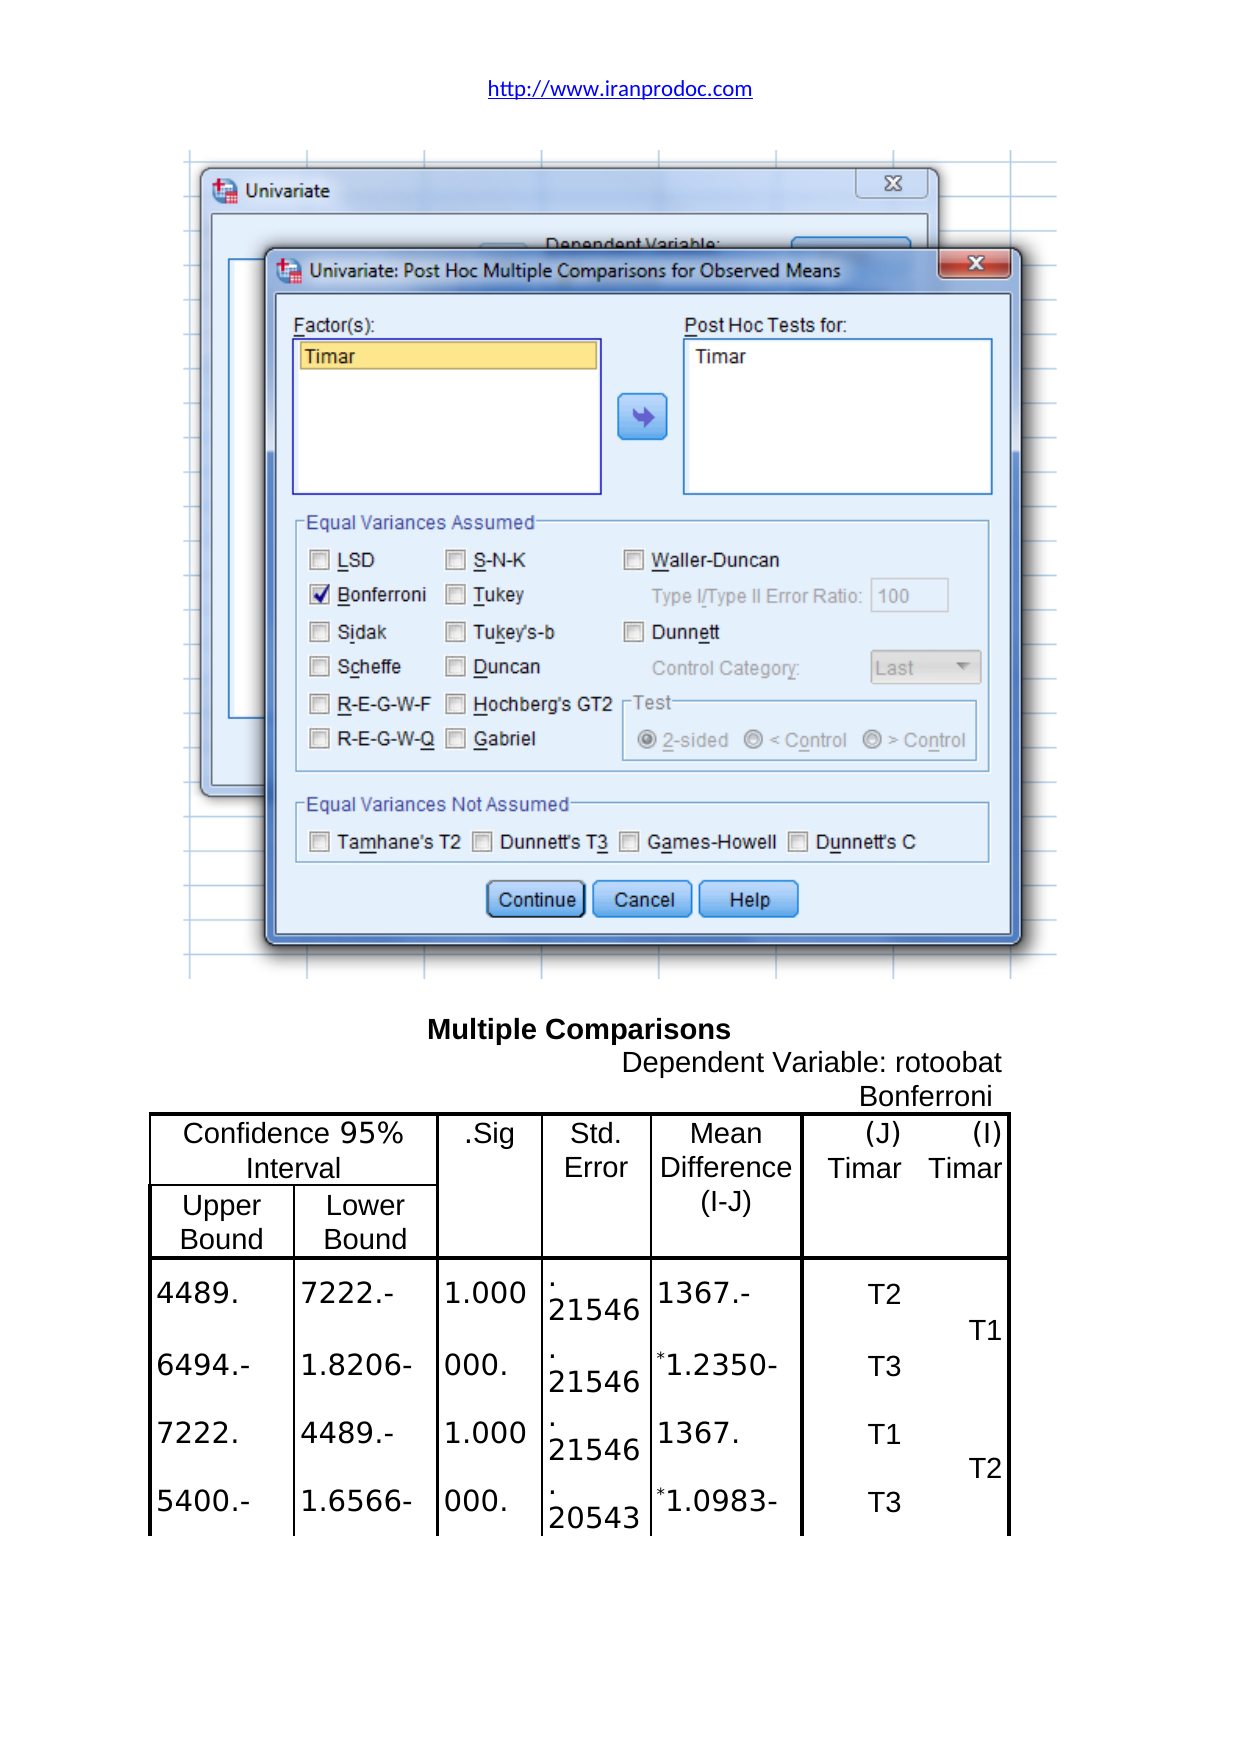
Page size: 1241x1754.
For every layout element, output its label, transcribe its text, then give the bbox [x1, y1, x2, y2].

table_cell Std. Error [543, 1116, 650, 1256]
table_cell .21546 [543, 1260, 650, 1328]
table_cell Mean Difference (I-J) [652, 1116, 800, 1256]
table_cell Sig. [439, 1116, 541, 1256]
table_cell T1 [908, 1260, 1007, 1400]
table_cell 95% Confidence Interval [151, 1116, 436, 1184]
table_cell T1 [804, 1400, 908, 1468]
table_cell .20543 [543, 1468, 650, 1536]
picture [183, 150, 1057, 979]
table_cell T2 [804, 1260, 908, 1328]
table_cell -1.0983* [652, 1468, 800, 1536]
table_cell T3 [804, 1468, 908, 1536]
table_cell -.5400 [152, 1468, 293, 1536]
table_cell -1.2350* [652, 1328, 800, 1400]
table_cell -1.8206 [295, 1328, 436, 1400]
table_cell 1.000 [439, 1260, 541, 1328]
table_cell 1.000 [439, 1400, 541, 1468]
table_cell .21546 [543, 1400, 650, 1468]
table_cell .21546 [543, 1328, 650, 1400]
table_cell Dependent Variable: rotoobat Bonferroni [150, 1045, 1009, 1112]
table_cell .000 [439, 1468, 541, 1536]
table_cell T3 [804, 1328, 908, 1400]
table_cell -.1367 [652, 1260, 800, 1328]
table_cell Lower Bound [295, 1186, 436, 1256]
table_cell (I) Timar [908, 1116, 1007, 1256]
table_cell -.4489 [295, 1400, 436, 1468]
table_cell .4489 [152, 1260, 293, 1328]
table_cell .000 [439, 1328, 541, 1400]
table_cell -.6494 [152, 1328, 293, 1400]
table_cell Upper Bound [152, 1186, 293, 1256]
table_cell .1367 [652, 1400, 800, 1468]
table_cell -1.6566 [295, 1468, 436, 1536]
table_cell T2 [908, 1400, 1007, 1536]
table_cell .7222 [152, 1400, 293, 1468]
table_cell -.7222 [295, 1260, 436, 1328]
table_cell (J) Timar [804, 1116, 908, 1256]
table_header Multiple Comparisons [150, 1012, 1009, 1045]
